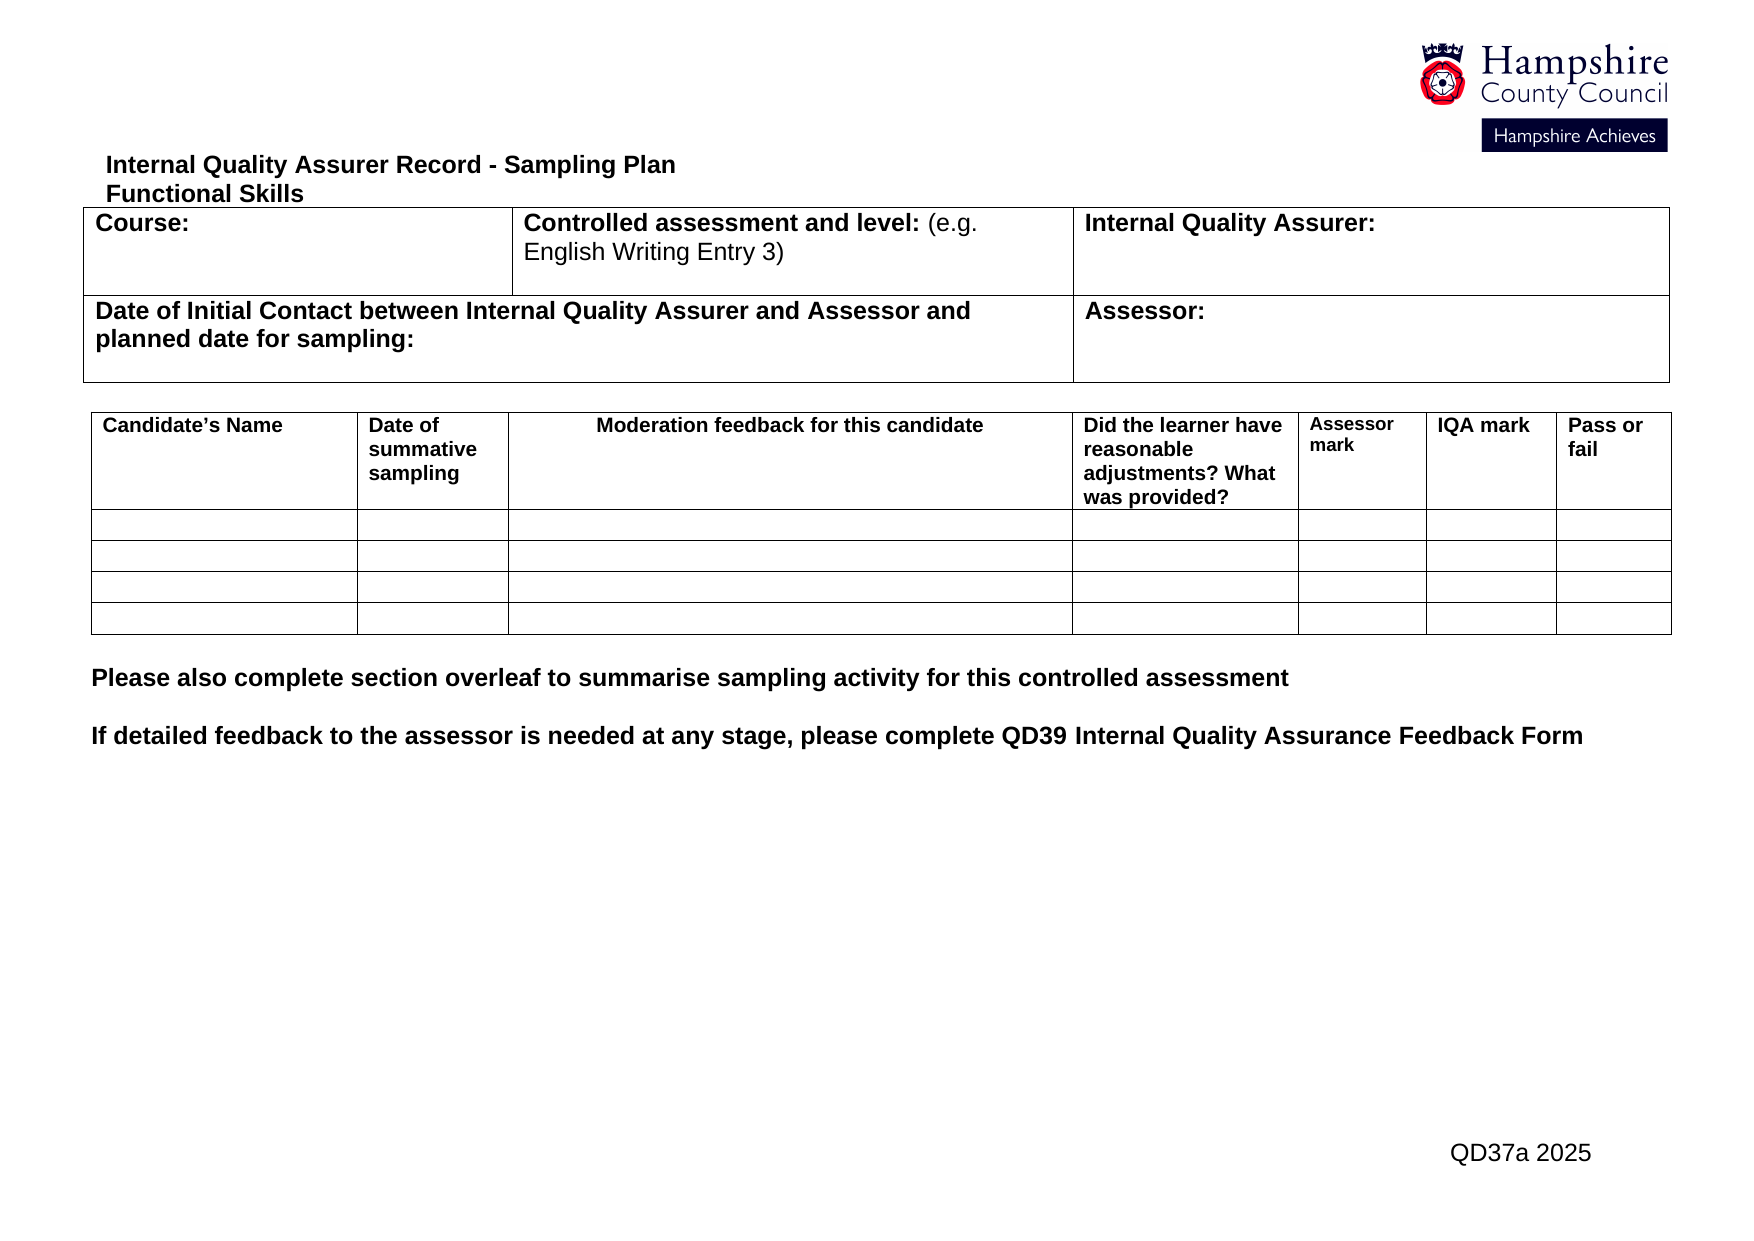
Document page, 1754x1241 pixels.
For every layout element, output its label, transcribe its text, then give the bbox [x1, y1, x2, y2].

table_header Did the learner have reasonable adjustments? What was provided? [1073, 413, 1298, 508]
table_header Assessor mark [1299, 413, 1426, 508]
table_cell [1427, 510, 1556, 540]
table_header Course: [84, 208, 512, 294]
table_cell Assessor: [1074, 296, 1669, 382]
table_cell [1557, 603, 1671, 633]
table_cell [92, 510, 357, 540]
table_cell [92, 541, 357, 571]
table_cell Date of Initial Contact between Internal Quality Assurer and Assessor and planned date for sampling: [84, 296, 1073, 382]
table_cell [509, 603, 1072, 633]
table_cell [1299, 510, 1426, 540]
table_header Candidate’s Name [92, 413, 357, 508]
table_cell [1557, 572, 1671, 602]
table_cell [1299, 572, 1426, 602]
table_cell [92, 572, 357, 602]
table_header Controlled assessment and level: (e.g. English Writing Entry 3) [513, 208, 1073, 294]
table_cell [92, 603, 357, 633]
table_header Pass or fail [1557, 413, 1671, 508]
picture [1420, 43, 1668, 152]
table_header Internal Quality Assurer: [1074, 208, 1669, 294]
table_cell [358, 572, 508, 602]
table_cell [1073, 603, 1298, 633]
table_cell [358, 541, 508, 571]
table_cell [1073, 572, 1298, 602]
text Functional Skills [106, 178, 1654, 207]
table_header IQA mark [1427, 413, 1556, 508]
table_header Moderation feedback for this candidate [509, 413, 1072, 508]
table_cell [358, 603, 508, 633]
text If detailed feedback to the assessor is needed at any stage, please complete QD39 Internal Quality Assurance Feedback Form [91, 721, 1654, 749]
table_cell [1427, 603, 1556, 633]
table_header Date of summative sampling [358, 413, 508, 508]
table_cell [1427, 541, 1556, 571]
table_cell [1427, 572, 1556, 602]
table_cell [1299, 541, 1426, 571]
table_cell [1557, 510, 1671, 540]
table_cell [358, 510, 508, 540]
subtitle Internal Quality Assurer Record - Sampling Plan [106, 150, 1654, 178]
text Please also complete section overleaf to summarise sampling activity for this controlled assessment [91, 663, 1654, 692]
table_cell [509, 510, 1072, 540]
table_cell [1557, 541, 1671, 571]
table_cell [509, 572, 1072, 602]
table_cell [1299, 603, 1426, 633]
table_cell [1073, 541, 1298, 571]
table_cell [1073, 510, 1298, 540]
table_cell [509, 541, 1072, 571]
